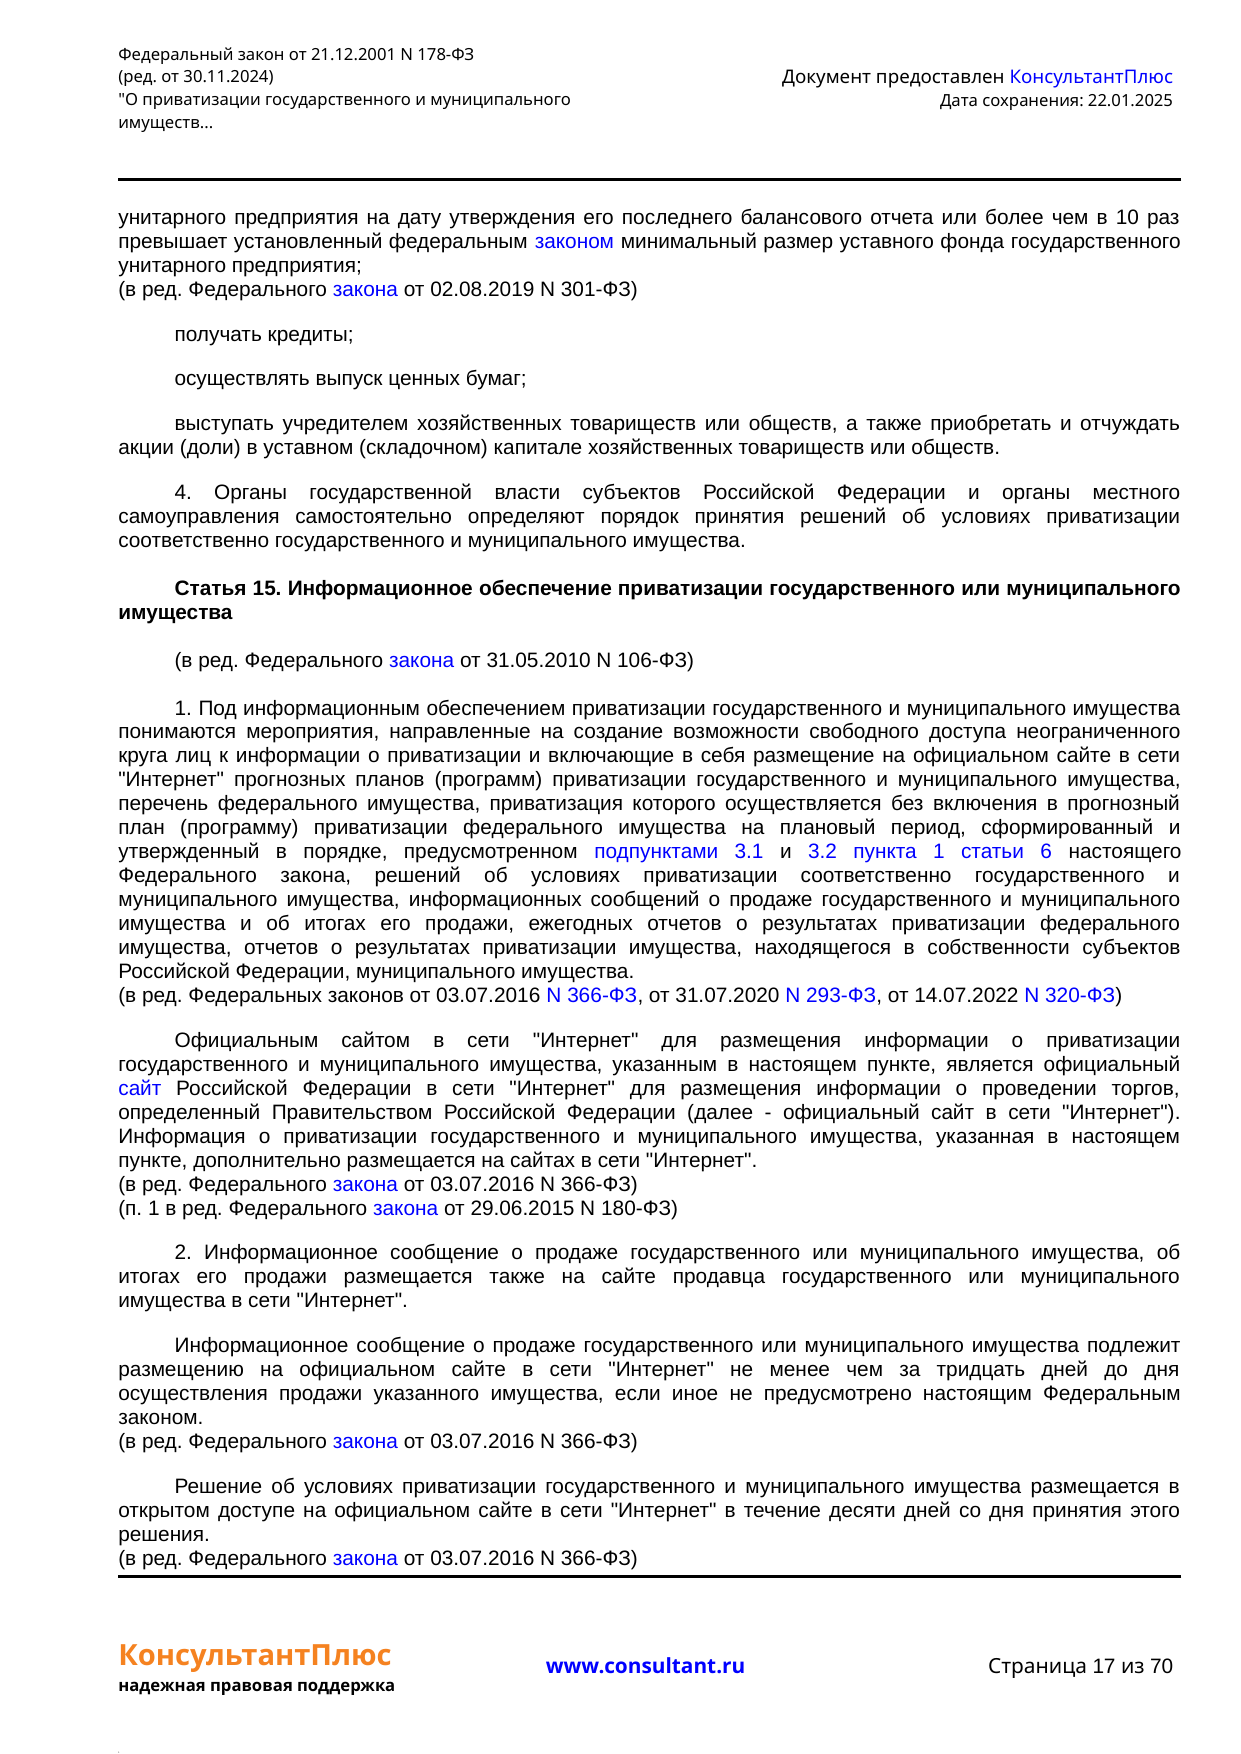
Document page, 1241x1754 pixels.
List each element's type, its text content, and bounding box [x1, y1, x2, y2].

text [118, 205, 1181, 277]
text (в ред. Федерального закона от 03.07.2016 N 366-ФЗ) [118, 1429, 1181, 1453]
text 4. Органы государственной власти субъектов Российской Федерации и органы местного самоуправления самостоятельно определяют порядок принятия решений об условиях приватизации соответственно государственного и муниципального имущества. [118, 480, 1181, 552]
text Решение об условиях приватизации государственного и муниципального имущества размещается в открытом доступе на официальном сайте в сети "Интернет" в течение десяти дней со дня принятия этого решения. [118, 1473, 1181, 1545]
text осуществлять выпуск ценных бумаг; [118, 366, 1181, 390]
text (в ред. Федеральных законов от 03.07.2016 N 366-ФЗ, от 31.07.2020 N 293-ФЗ, от 14.07.2022 N 320-ФЗ) [118, 983, 1181, 1007]
title Статья 15. Информационное обеспечение приватизации государственного или муниципального имущества [118, 576, 1181, 623]
text (в ред. Федерального закона от 03.07.2016 N 366-ФЗ) [118, 1545, 1181, 1569]
text получать кредиты; [118, 321, 1181, 345]
text (п. 1 в ред. Федерального закона от 29.06.2015 N 180-ФЗ) [118, 1195, 1181, 1219]
text (в ред. Федерального закона от 02.08.2019 N 301-ФЗ) [118, 277, 1181, 301]
text выступать учредителем хозяйственных товариществ или обществ, а также приобретать и отчуждать акции (доли) в уставном (складочном) капитале хозяйственных товариществ или обществ. [118, 411, 1181, 459]
text Официальным сайтом в сети "Интернет" для размещения информации о приватизации государственного и муниципального имущества, указанным в настоящем пункте, является официальный сайт Российской Федерации в сети "Интернет" для размещения информации о проведении торгов, определенный Правительством Российской Федерации (далее - официальный сайт в сети "Интернет"). Информация о приватизации государственного и муниципального имущества, указанная в настоящем пункте, дополнительно размещается на сайтах в сети "Интернет". [118, 1028, 1181, 1171]
text 2. Информационное сообщение о продаже государственного или муниципального имущества, об итогах его продажи размещается также на сайте продавца государственного или муниципального имущества в сети "Интернет". [118, 1240, 1181, 1312]
text 1. Под информационным обеспечением приватизации государственного и муниципального имущества понимаются мероприятия, направленные на создание возможности свободного доступа неограниченного круга лиц к информации о приватизации и включающие в себя размещение на официальном сайте в сети "Интернет" прогнозных планов (программ) приватизации государственного и муниципального имущества, перечень федерального имущества, приватизация которого осуществляется без включения в прогнозный план (программу) приватизации федерального имущества на плановый период, сформированный и утвержденный в порядке, предусмотренном подпунктами 3.1 и 3.2 пункта 1 статьи 6 настоящего Федерального закона, решений об условиях приватизации соответственно государственного и муниципального имущества, информационных сообщений о продаже государственного и муниципального имущества и об итогах его продажи, ежегодных отчетов о результатах приватизации федерального имущества, отчетов о результатах приватизации имущества, находящегося в собственности субъектов Российской Федерации, муниципального имущества. [118, 695, 1181, 983]
text (в ред. Федерального закона от 03.07.2016 N 366-ФЗ) [118, 1171, 1181, 1195]
text (в ред. Федерального закона от 31.05.2010 N 106-ФЗ) [118, 647, 1181, 671]
text Информационное сообщение о продаже государственного или муниципального имущества подлежит размещению на официальном сайте в сети "Интернет" не менее чем за тридцать дней до дня осуществления продажи указанного имущества, если иное не предусмотрено настоящим Федеральным законом. [118, 1333, 1181, 1429]
